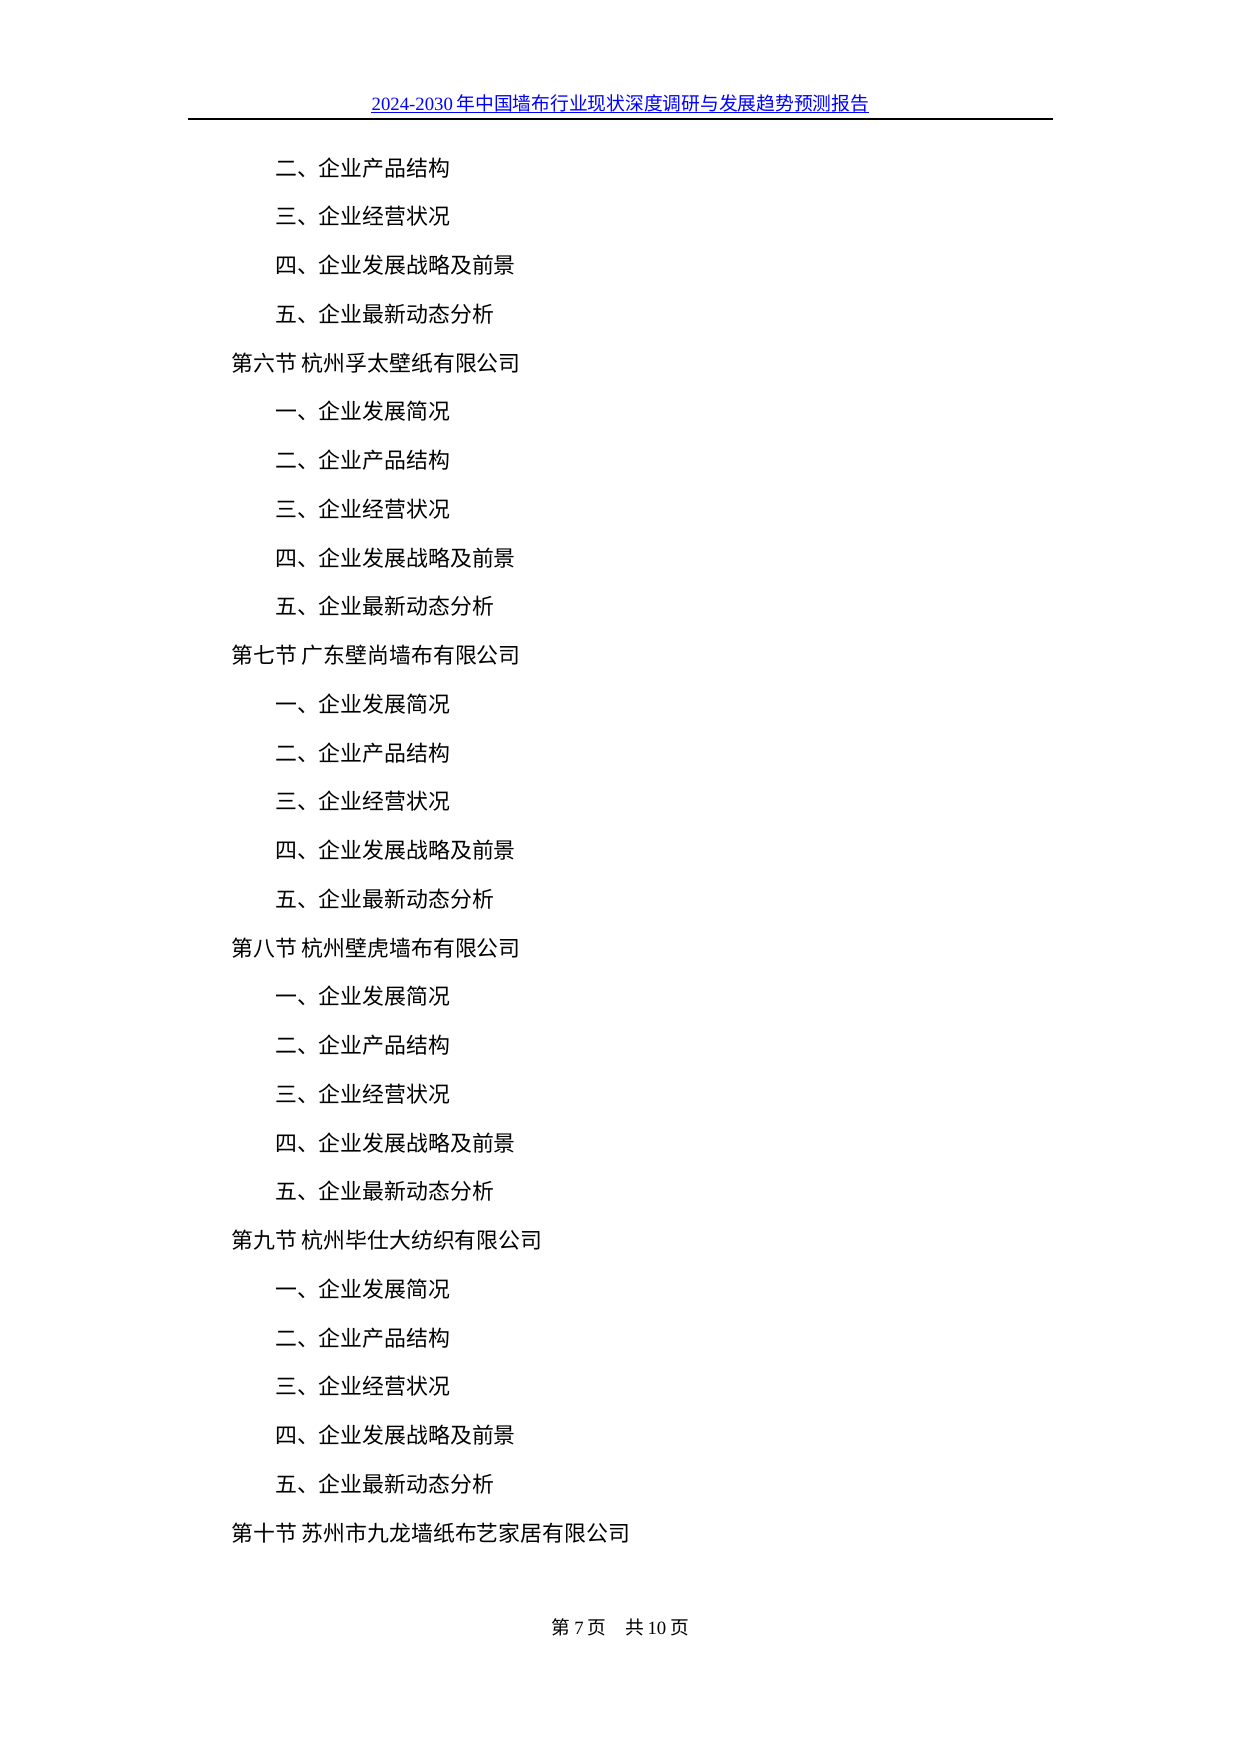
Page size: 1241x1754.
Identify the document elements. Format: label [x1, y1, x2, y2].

text [187, 150, 1053, 1548]
